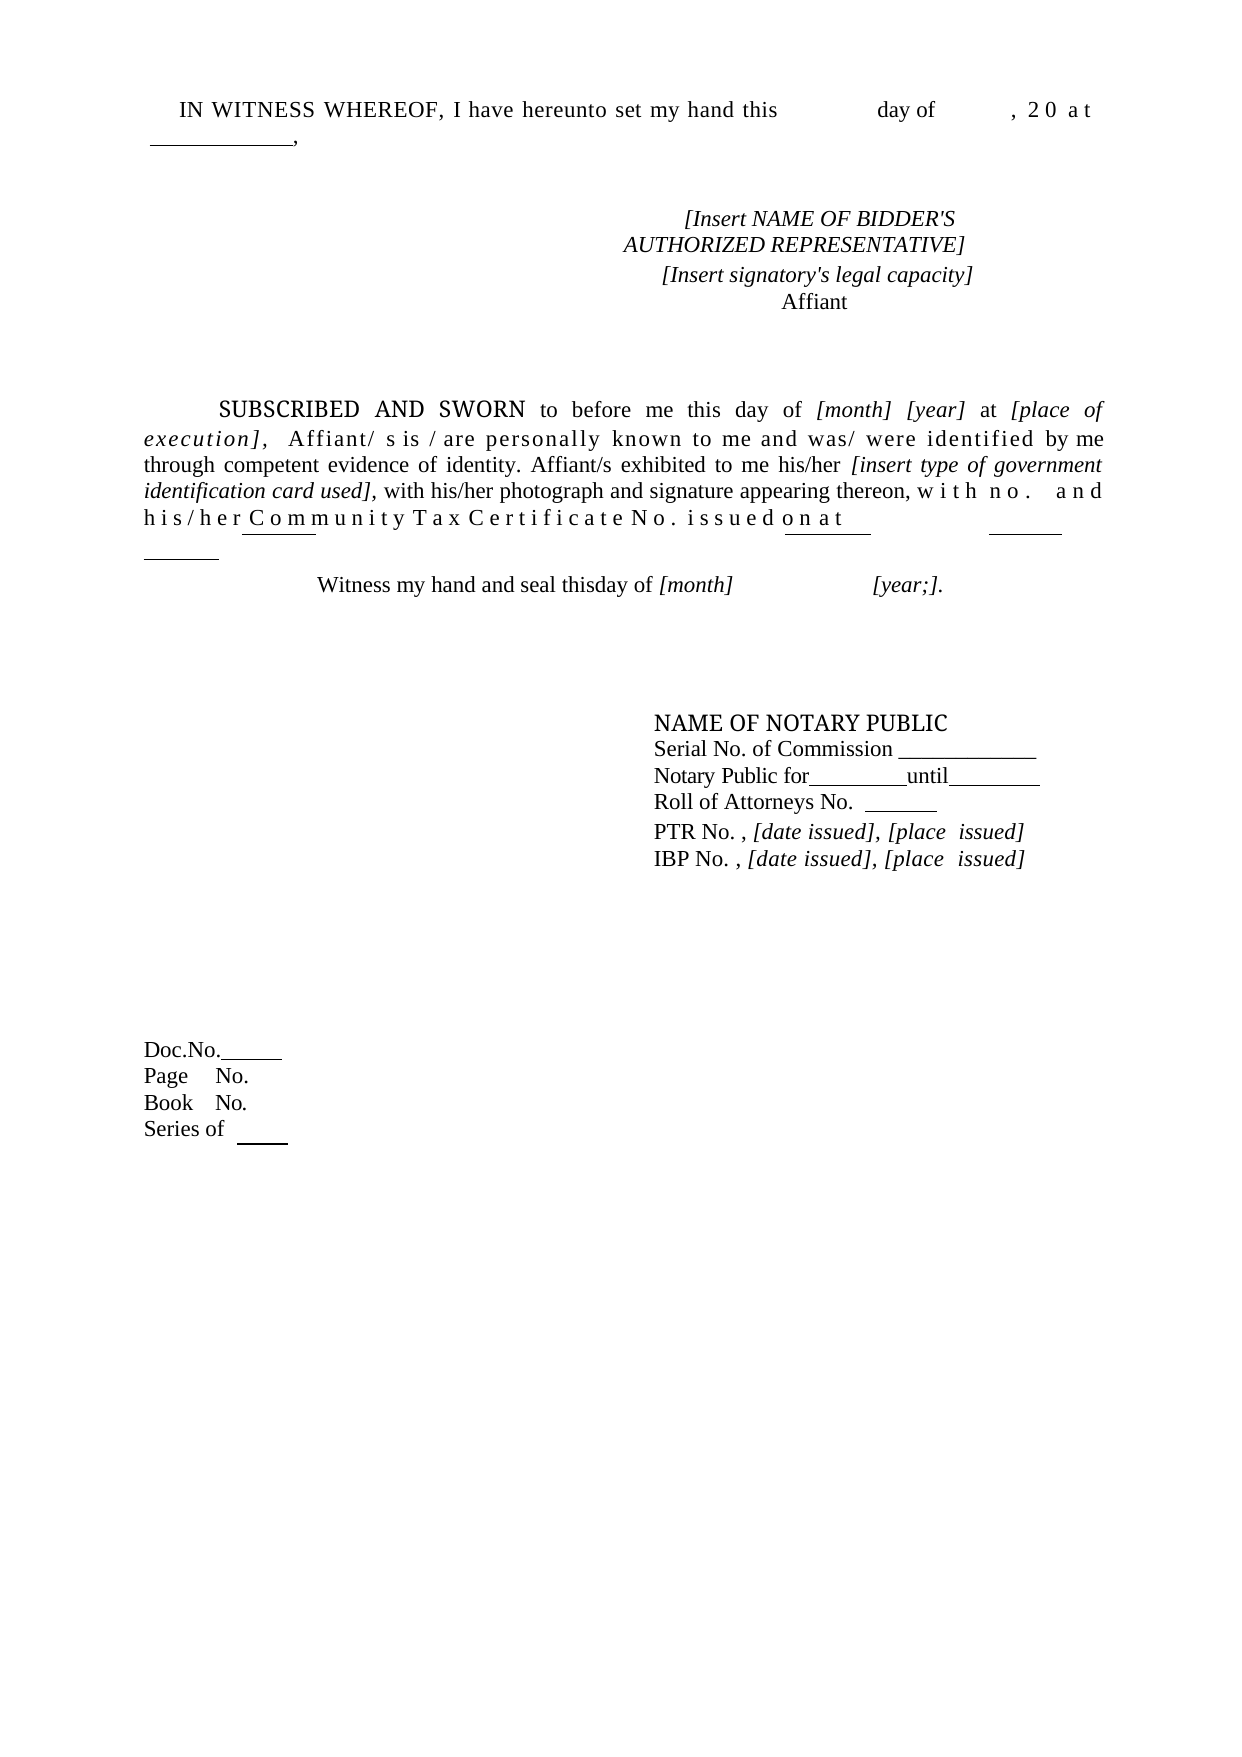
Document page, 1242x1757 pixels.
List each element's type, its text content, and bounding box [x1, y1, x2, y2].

text [Insert NAME OF BIDDER'S AUTHORIZED REPRESENTATIVE] [624, 205, 1094, 257]
text Book No. [143, 1089, 249, 1115]
text Affiant [781, 288, 1160, 315]
text IBP No. , [date issued], [place issued] [654, 844, 1160, 871]
text IN WITNESS WHEREOF, I have hereunto set my hand this day of , 2 0 a t [109, 96, 1160, 122]
text SUBSCRIBED AND SWORN to before me this day of [month] [year] at [place of execution], Affiant/ s is / are personally known to me and was/ were identified by me through competent evidence of identity. Affiant/s exhibited to me his/her [insert type of government identification card used], with his/her photograph and signature appearing thereon, w i t h n o . a n d h i s / h e r C o m m u n i t y T a x C e r t i f i c a t e N o . i s s u e d o n a t [143, 393, 1104, 530]
text Doc.No. Page No. [143, 1036, 282, 1088]
text Series of [143, 1115, 249, 1141]
text , [149, 122, 1160, 149]
text PTR No. , [date issued], [place issued] [654, 818, 1160, 844]
text Serial No. of Commission ____________ [654, 736, 1160, 762]
text Notary Public for until Roll of Attorneys No. [654, 762, 1041, 814]
text NAME OF NOTARY PUBLIC [654, 711, 1160, 736]
text [Insert signatory's legal capacity] [661, 261, 1160, 288]
text Witness my hand and seal thisday of [month] [year;]. [102, 571, 1160, 597]
